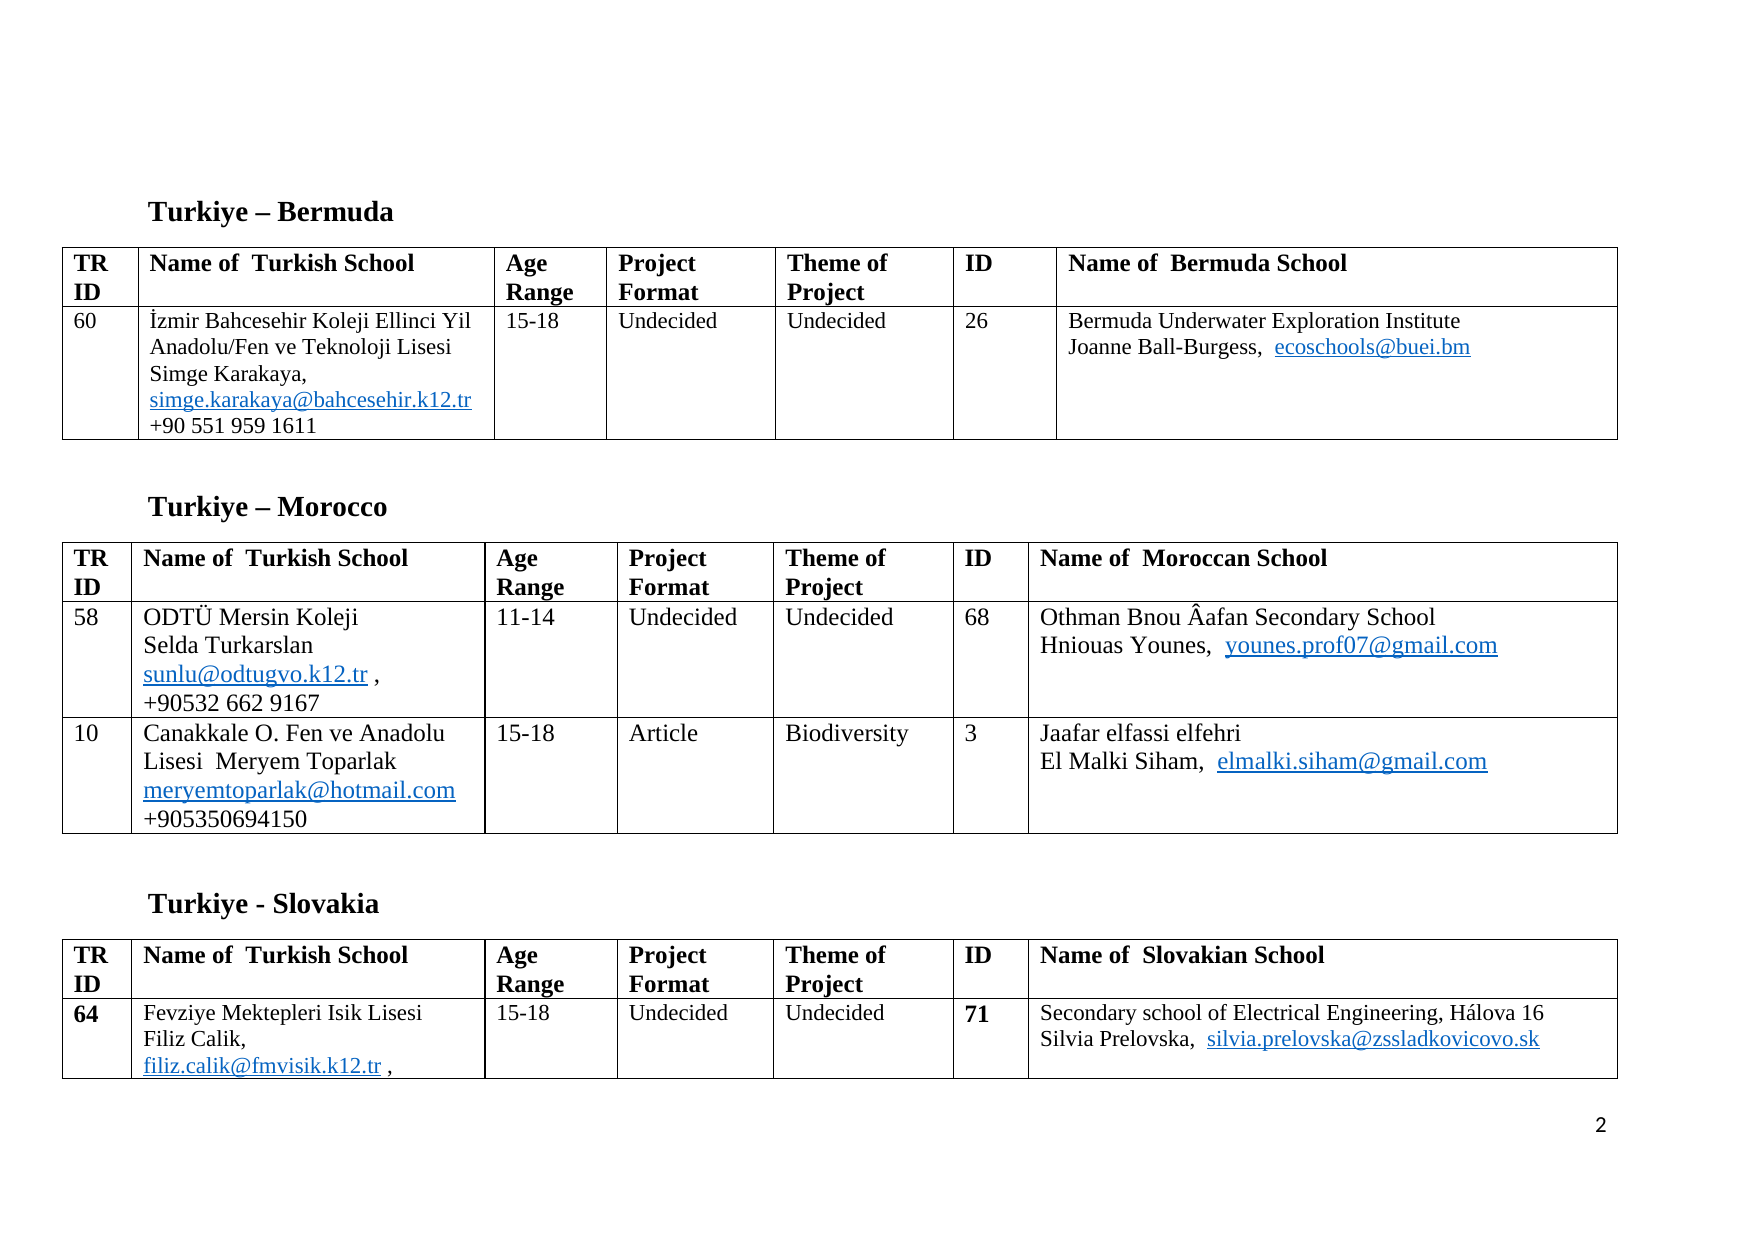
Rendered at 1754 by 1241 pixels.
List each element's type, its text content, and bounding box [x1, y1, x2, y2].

table_cell Undecided [774, 999, 953, 1078]
table_cell Othman Bnou Âafan Secondary School Hniouas Younes, younes.prof07@gmail.com [1029, 602, 1617, 717]
table_header ID [954, 543, 1028, 601]
table_cell Undecided [776, 307, 953, 439]
table_cell Undecided [618, 999, 773, 1078]
table_cell Undecided [774, 602, 953, 717]
table_header TR ID [63, 940, 131, 998]
table_header Name of Slovakian School [1029, 940, 1617, 998]
text Turkiye – Morocco [148, 489, 1606, 523]
table_header Name of Turkish School [132, 543, 484, 601]
table_header Name of Bermuda School [1057, 248, 1617, 306]
table_cell İzmir Bahcesehir Koleji Ellinci Yil Anadolu/Fen ve Teknoloji Lisesi Simge Karakaya, simge.karakaya@bahcesehir.k12.tr +90 551 959 1611 [139, 307, 494, 439]
table_cell 60 [63, 307, 138, 439]
table_header TR ID [63, 543, 131, 601]
table_header Age Range [486, 543, 617, 601]
table_cell 71 [954, 999, 1028, 1078]
table_header Project Format [607, 248, 775, 306]
table_cell 64 [63, 999, 131, 1078]
text Turkiye – Bermuda [148, 194, 1606, 228]
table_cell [132, 999, 484, 1078]
table_header Name of Turkish School [139, 248, 494, 306]
table_cell Undecided [618, 602, 773, 717]
table_header Theme of Project [774, 940, 953, 998]
table_header ID [954, 248, 1056, 306]
table_cell Biodiversity [774, 718, 953, 833]
table_cell 58 [63, 602, 131, 717]
table_header Age Range [486, 940, 617, 998]
table_cell 11-14 [486, 602, 617, 717]
table_cell ODTÜ Mersin Koleji Selda Turkarslan sunlu@odtugvo.k12.tr , +90532 662 9167 [132, 602, 484, 717]
table_cell 15-18 [486, 718, 617, 833]
table_cell 26 [954, 307, 1056, 439]
table_header Name of Turkish School [132, 940, 484, 998]
table_cell Article [618, 718, 773, 833]
table_cell Undecided [607, 307, 775, 439]
table_header TR ID [63, 248, 138, 306]
table_header Theme of Project [774, 543, 953, 601]
table_header Theme of Project [776, 248, 953, 306]
table_header Age Range [495, 248, 606, 306]
table_cell 15-18 [486, 999, 617, 1078]
table_cell 68 [954, 602, 1028, 717]
table_header ID [954, 940, 1028, 998]
table_header Name of Moroccan School [1029, 543, 1617, 601]
table_cell 10 [63, 718, 131, 833]
table_cell 15-18 [495, 307, 606, 439]
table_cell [1029, 999, 1617, 1078]
table_header Project Format [618, 940, 773, 998]
table_cell 3 [954, 718, 1028, 833]
table_cell Bermuda Underwater Exploration Institute Joanne Ball-Burgess, ecoschools@buei.bm [1057, 307, 1617, 439]
table_cell Canakkale O. Fen ve Anadolu Lisesi Meryem Toparlak meryemtoparlak@hotmail.com +905350694150 [132, 718, 484, 833]
text Turkiye - Slovakia [148, 887, 1606, 920]
table_header Project Format [618, 543, 773, 601]
table_cell Jaafar elfassi elfehri El Malki Siham, elmalki.siham@gmail.com [1029, 718, 1617, 833]
